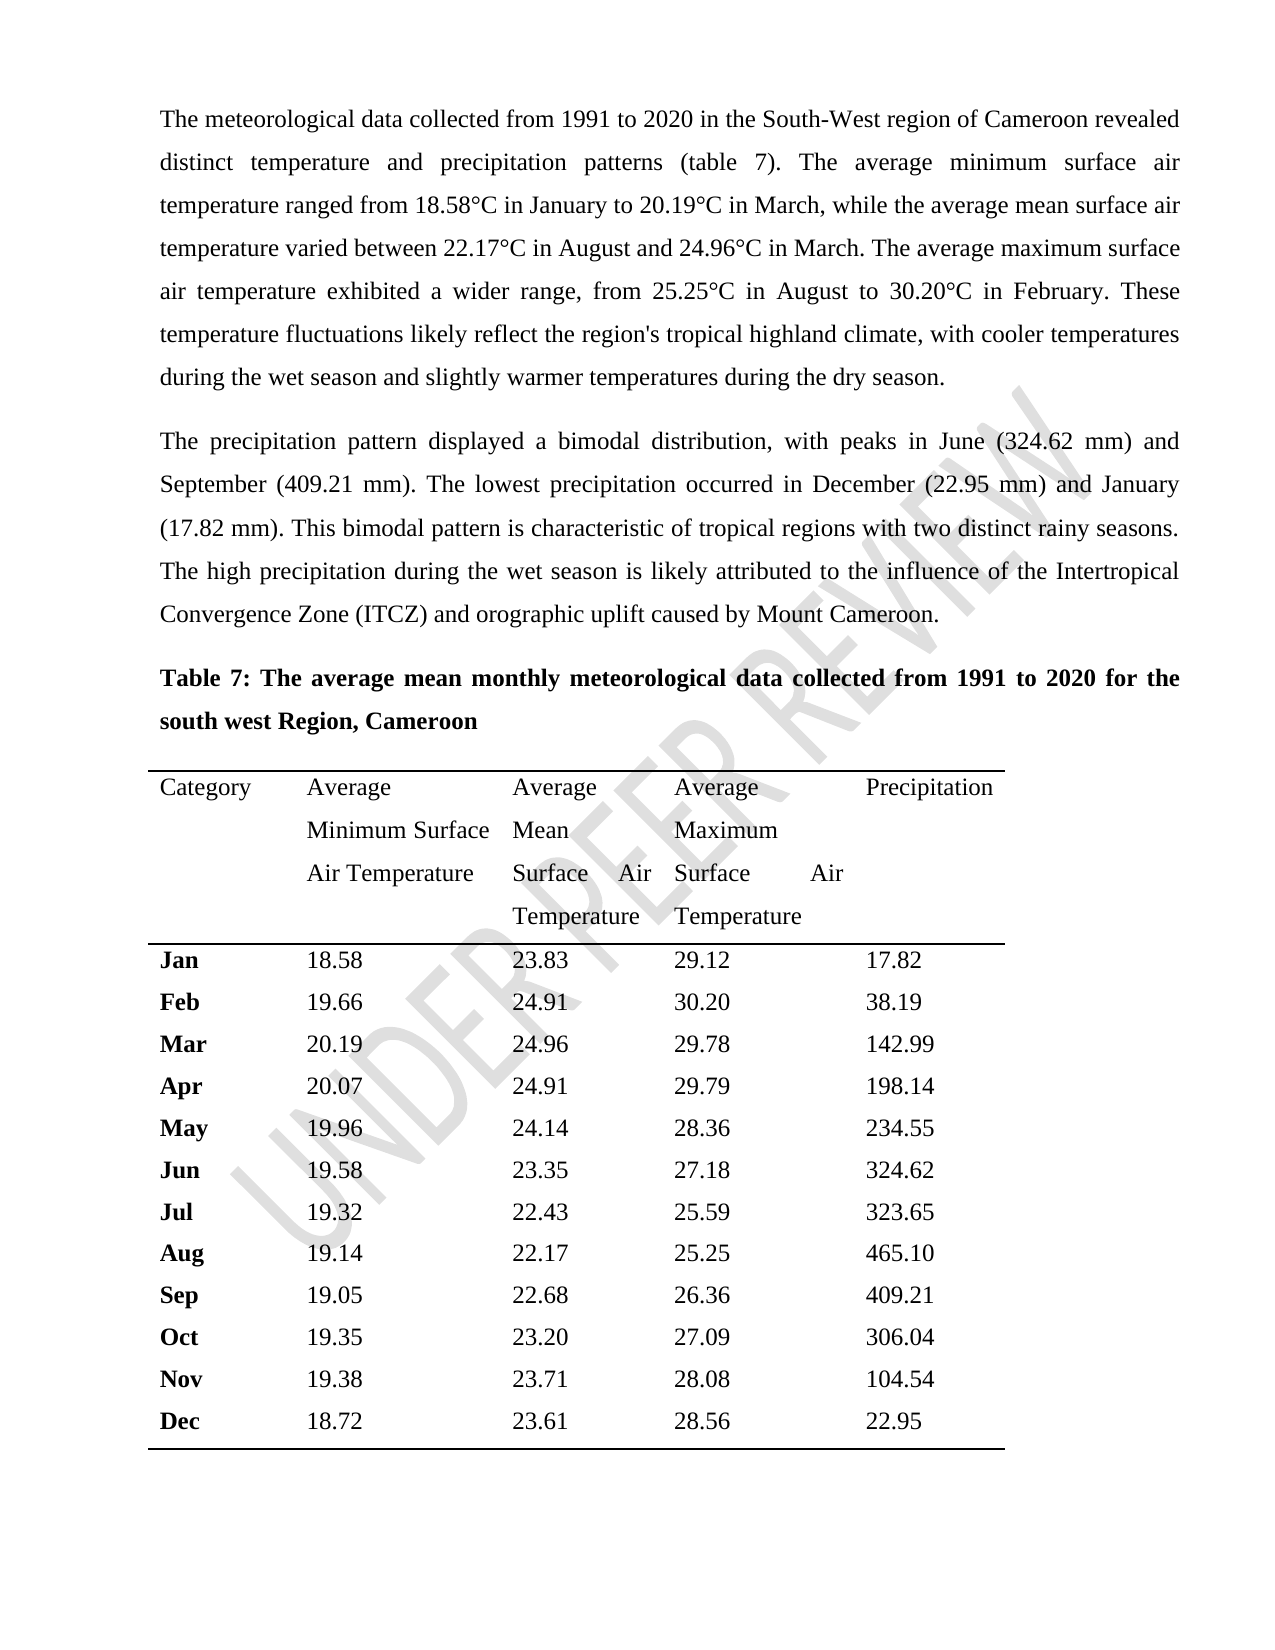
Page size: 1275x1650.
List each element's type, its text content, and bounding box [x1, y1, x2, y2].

table_cell 234.55 [854, 1113, 1005, 1155]
table_cell 24.96 [501, 1029, 663, 1071]
table_cell 465.10 [854, 1239, 1005, 1280]
table_cell 23.61 [501, 1406, 663, 1448]
table_cell 22.68 [501, 1280, 663, 1322]
table_cell 306.04 [854, 1322, 1005, 1364]
table_header Average Maximum Surface Air Temperature [663, 772, 854, 943]
table_cell Aug [148, 1239, 295, 1280]
table_cell 19.66 [295, 987, 501, 1029]
table_cell 20.19 [295, 1029, 501, 1071]
table_cell 28.08 [663, 1364, 854, 1406]
table_cell 19.14 [295, 1239, 501, 1280]
table_cell 29.79 [663, 1071, 854, 1113]
table_cell 19.38 [295, 1364, 501, 1406]
table_cell Jan [148, 945, 295, 987]
table_cell Dec [148, 1406, 295, 1448]
table_cell 38.19 [854, 987, 1005, 1029]
table_cell 30.20 [663, 987, 854, 1029]
table_header Average Mean Surface Air Temperature [501, 772, 663, 943]
table_cell Jun [148, 1155, 295, 1197]
table_cell 27.09 [663, 1322, 854, 1364]
table_cell 409.21 [854, 1280, 1005, 1322]
table_cell Feb [148, 987, 295, 1029]
table_cell 24.91 [501, 987, 663, 1029]
table_cell 22.95 [854, 1406, 1005, 1448]
table_cell 323.65 [854, 1197, 1005, 1238]
table_cell 26.36 [663, 1280, 854, 1322]
table_cell 23.71 [501, 1364, 663, 1406]
text The meteorological data collected from 1991 to 2020 in the South-West region of Cameroon revealed distinct temperature and precipitation patterns (table 7). The average minimum surface air temperature ranged from 18.58°C in January to 20.19°C in March, while the average mean surface air temperature varied between 22.17°C in August and 24.96°C in March. The average maximum surface air temperature exhibited a wider range, from 25.25°C in August to 30.20°C in February. These temperature fluctuations likely reflect the region's tropical highland climate, with cooler temperatures during the wet season and slightly warmer temperatures during the dry season. [159, 104, 1181, 391]
table_cell 17.82 [854, 945, 1005, 987]
table_cell 25.59 [663, 1197, 854, 1238]
table_cell 104.54 [854, 1364, 1005, 1406]
table_cell 19.35 [295, 1322, 501, 1364]
table_cell 18.72 [295, 1406, 501, 1448]
table_cell 22.43 [501, 1197, 663, 1238]
table_cell 22.17 [501, 1239, 663, 1280]
table_header Precipitation [854, 772, 1005, 943]
table_cell 23.20 [501, 1322, 663, 1364]
table_cell 198.14 [854, 1071, 1005, 1113]
table_cell 20.07 [295, 1071, 501, 1113]
table_header Average Minimum Surface Air Temperature [295, 772, 501, 943]
table_cell 19.58 [295, 1155, 501, 1197]
table_cell 324.62 [854, 1155, 1005, 1197]
table_cell 27.18 [663, 1155, 854, 1197]
table_cell Nov [148, 1364, 295, 1406]
table_cell 24.14 [501, 1113, 663, 1155]
text The precipitation pattern displayed a bimodal distribution, with peaks in June (324.62 mm) and September (409.21 mm). The lowest precipitation occurred in December (22.95 mm) and January (17.82 mm). This bimodal pattern is characteristic of tropical regions with two distinct rainy seasons. The high precipitation during the wet season is likely attributed to the influence of the Intertropical Convergence Zone (ITCZ) and orographic uplift caused by Mount Cameroon. [159, 426, 1181, 628]
table_cell Apr [148, 1071, 295, 1113]
table_header Category [148, 772, 295, 943]
table_cell 19.05 [295, 1280, 501, 1322]
table_cell 23.35 [501, 1155, 663, 1197]
table_cell Jul [148, 1197, 295, 1238]
table_cell 142.99 [854, 1029, 1005, 1071]
table_cell 28.36 [663, 1113, 854, 1155]
table_cell 19.32 [295, 1197, 501, 1238]
table_cell May [148, 1113, 295, 1155]
table_cell Mar [148, 1029, 295, 1071]
table_cell 18.58 [295, 945, 501, 987]
text Table 7: The average mean monthly meteorological data collected from 1991 to 2020 for the south west Region, Cameroon [159, 663, 1181, 735]
table_cell 19.96 [295, 1113, 501, 1155]
table_cell 23.83 [501, 945, 663, 987]
table_cell 29.12 [663, 945, 854, 987]
table_cell 28.56 [663, 1406, 854, 1448]
table_cell 24.91 [501, 1071, 663, 1113]
table_cell Sep [148, 1280, 295, 1322]
table_cell Oct [148, 1322, 295, 1364]
table_cell 29.78 [663, 1029, 854, 1071]
table_cell 25.25 [663, 1239, 854, 1280]
